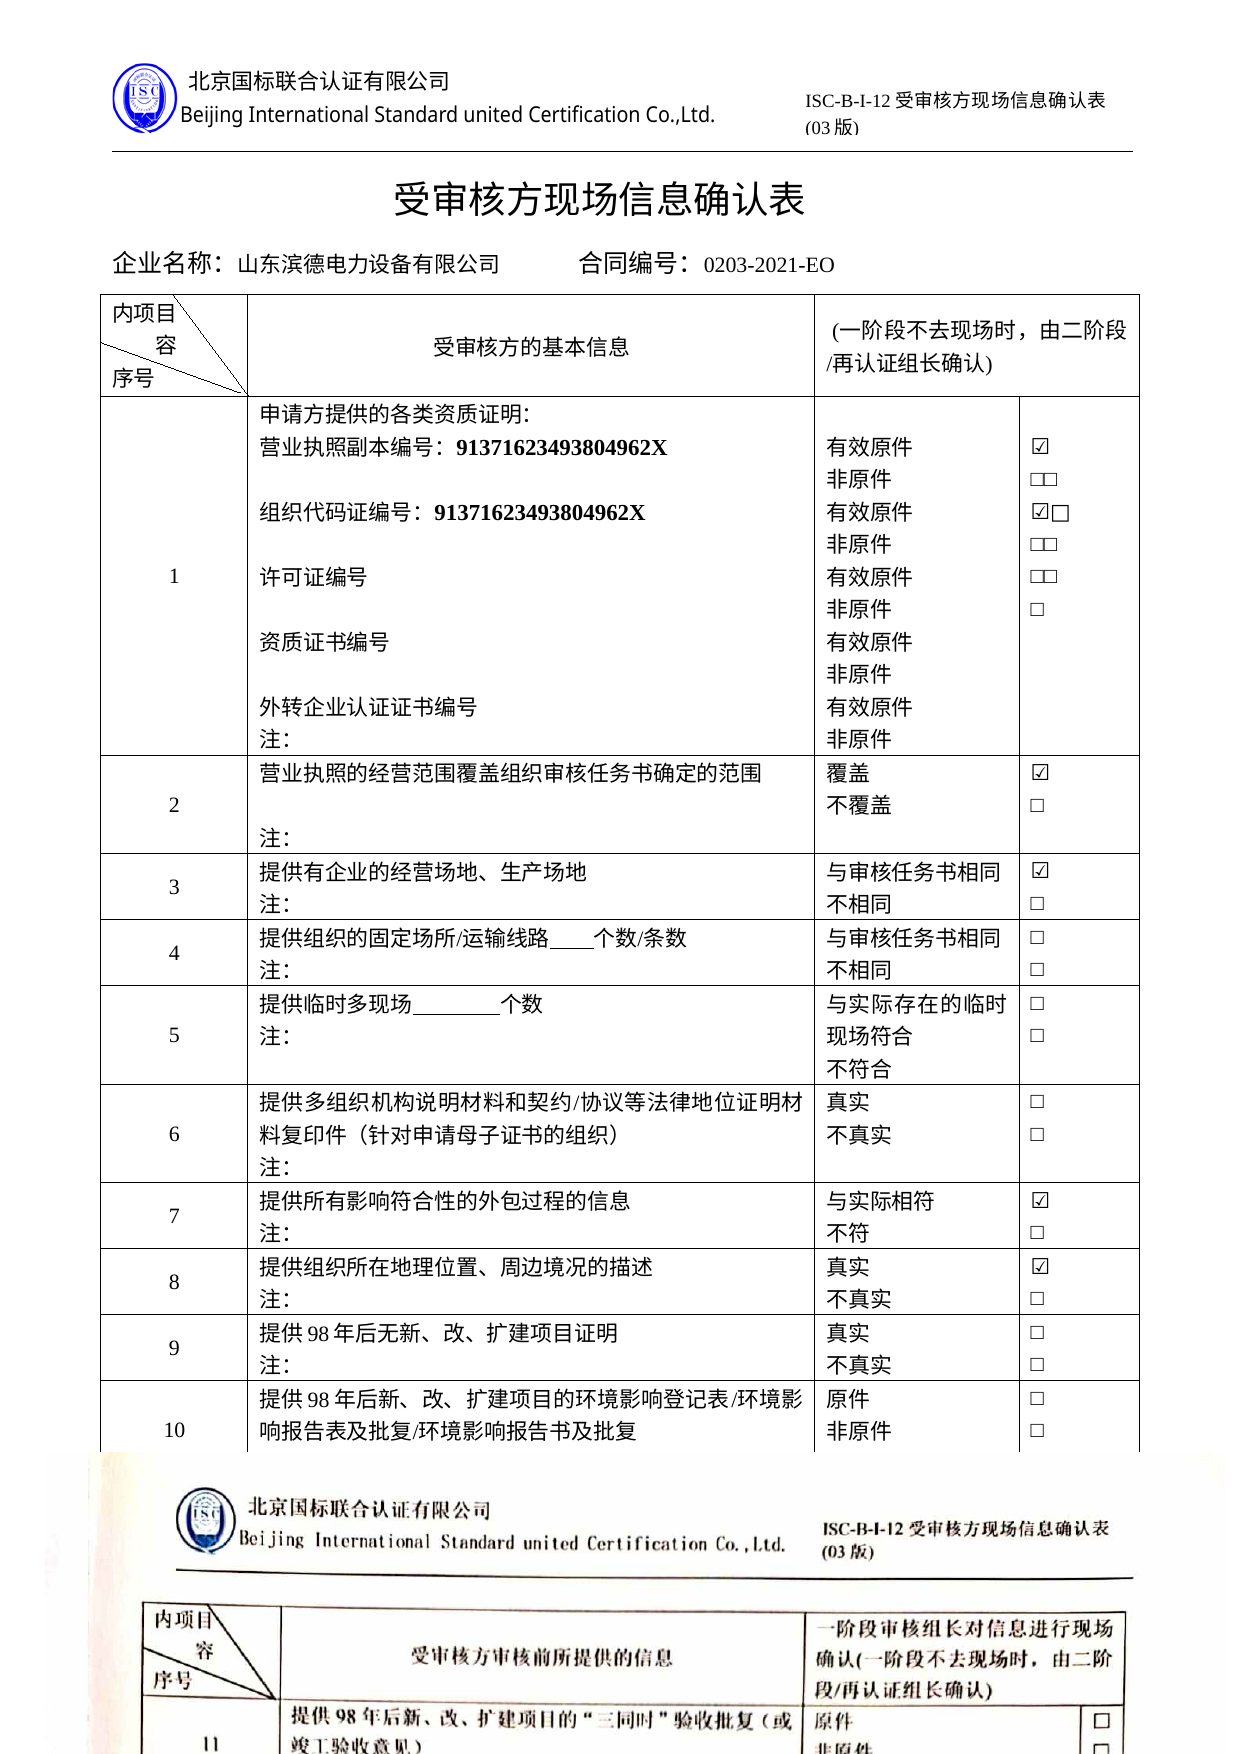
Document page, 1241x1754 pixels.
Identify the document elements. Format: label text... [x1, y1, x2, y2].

table_cell 申请方提供的各类资质证明： 营业执照副本编号：91371623493804962X 组织代码证编号：91371623493804962X 许可证编号 资质证书编号 外转企业认证证书编号 注： [248, 397, 814, 754]
table_cell ☑ □ [1020, 854, 1139, 919]
table_cell 1 [101, 397, 247, 754]
table_cell 3 [101, 854, 247, 919]
table_cell 真实 不真实 [815, 1315, 1019, 1380]
table_cell 营业执照的经营范围覆盖组织审核任务书确定的范围 注： [248, 756, 814, 853]
table_cell ☑ □ [1020, 1249, 1139, 1314]
table_cell 与实际存在的临时现场符合 不符合 [815, 986, 1019, 1084]
table_cell 6 [101, 1085, 247, 1182]
table_cell 提供组织所在地理位置、周边境况的描述 注： [248, 1249, 814, 1314]
table_cell 真实 不真实 [815, 1249, 1019, 1314]
table_header (一阶段不去现场时，由二阶段/再认证组长确认) [815, 295, 1139, 396]
picture [112, 63, 180, 132]
table_cell 提供有企业的经营场地、生产场地 注： [248, 854, 814, 919]
table_cell 9 [101, 1315, 247, 1380]
table_cell 覆盖 不覆盖 [815, 756, 1019, 853]
text 企业名称：山东滨德电力设备有限公司 合同编号：0203-2021-EO [112, 229, 1128, 294]
table_cell 真实 不真实 [815, 1085, 1019, 1182]
table_cell 提供98年后无新、改、扩建项目证明 注： [248, 1315, 814, 1380]
table_header 受审核方的基本信息 [248, 295, 814, 396]
table_cell 提供多组织机构说明材料和契约/协议等法律地位证明材料复印件（针对申请母子证书的组织） 注： [248, 1085, 814, 1182]
table_cell 有效原件 非原件 有效原件 非原件 有效原件 非原件 有效原件 非原件 有效原件 非原件 [815, 397, 1019, 754]
table_cell 10 [101, 1381, 247, 1452]
table_cell 与审核任务书相同 不相同 [815, 920, 1019, 985]
table_cell 提供组织的固定场所/运输线路 个数/条数 注： [248, 920, 814, 985]
table_cell 原件 非原件 无 [815, 1381, 1019, 1452]
table_header 内项目 容 序号 [101, 295, 247, 396]
table_cell ☑ □ [1020, 1183, 1139, 1248]
table_cell 2 [101, 756, 247, 853]
table_cell □ □ [1020, 986, 1139, 1084]
table_cell □ □ [1020, 1085, 1139, 1182]
table_cell □ □ [1020, 920, 1139, 985]
table_cell □ □ [1020, 1315, 1139, 1380]
table_cell 5 [101, 986, 247, 1084]
table_cell ☑ □ [1020, 756, 1139, 853]
picture [44, 1452, 1226, 1754]
table_cell □ □ □ [1020, 1381, 1139, 1452]
table_cell 提供所有影响符合性的外包过程的信息 注： [248, 1183, 814, 1248]
table_cell 8 [101, 1249, 247, 1314]
table_cell 与审核任务书相同 不相同 [815, 854, 1019, 919]
table_cell 提供临时多现场 个数 注： [248, 986, 814, 1084]
table_cell ☑ □□ ☑□ □□ □□ □ [1020, 397, 1139, 754]
table_cell 提供98年后新、改、扩建项目的环境影响登记表/环境影响报告表及批复/环境影响报告书及批复 注： [248, 1381, 814, 1452]
text 受审核方现场信息确认表 [112, 164, 1128, 229]
table_cell 4 [101, 920, 247, 985]
table_cell 与实际相符 不符 [815, 1183, 1019, 1248]
table_cell 7 [101, 1183, 247, 1248]
